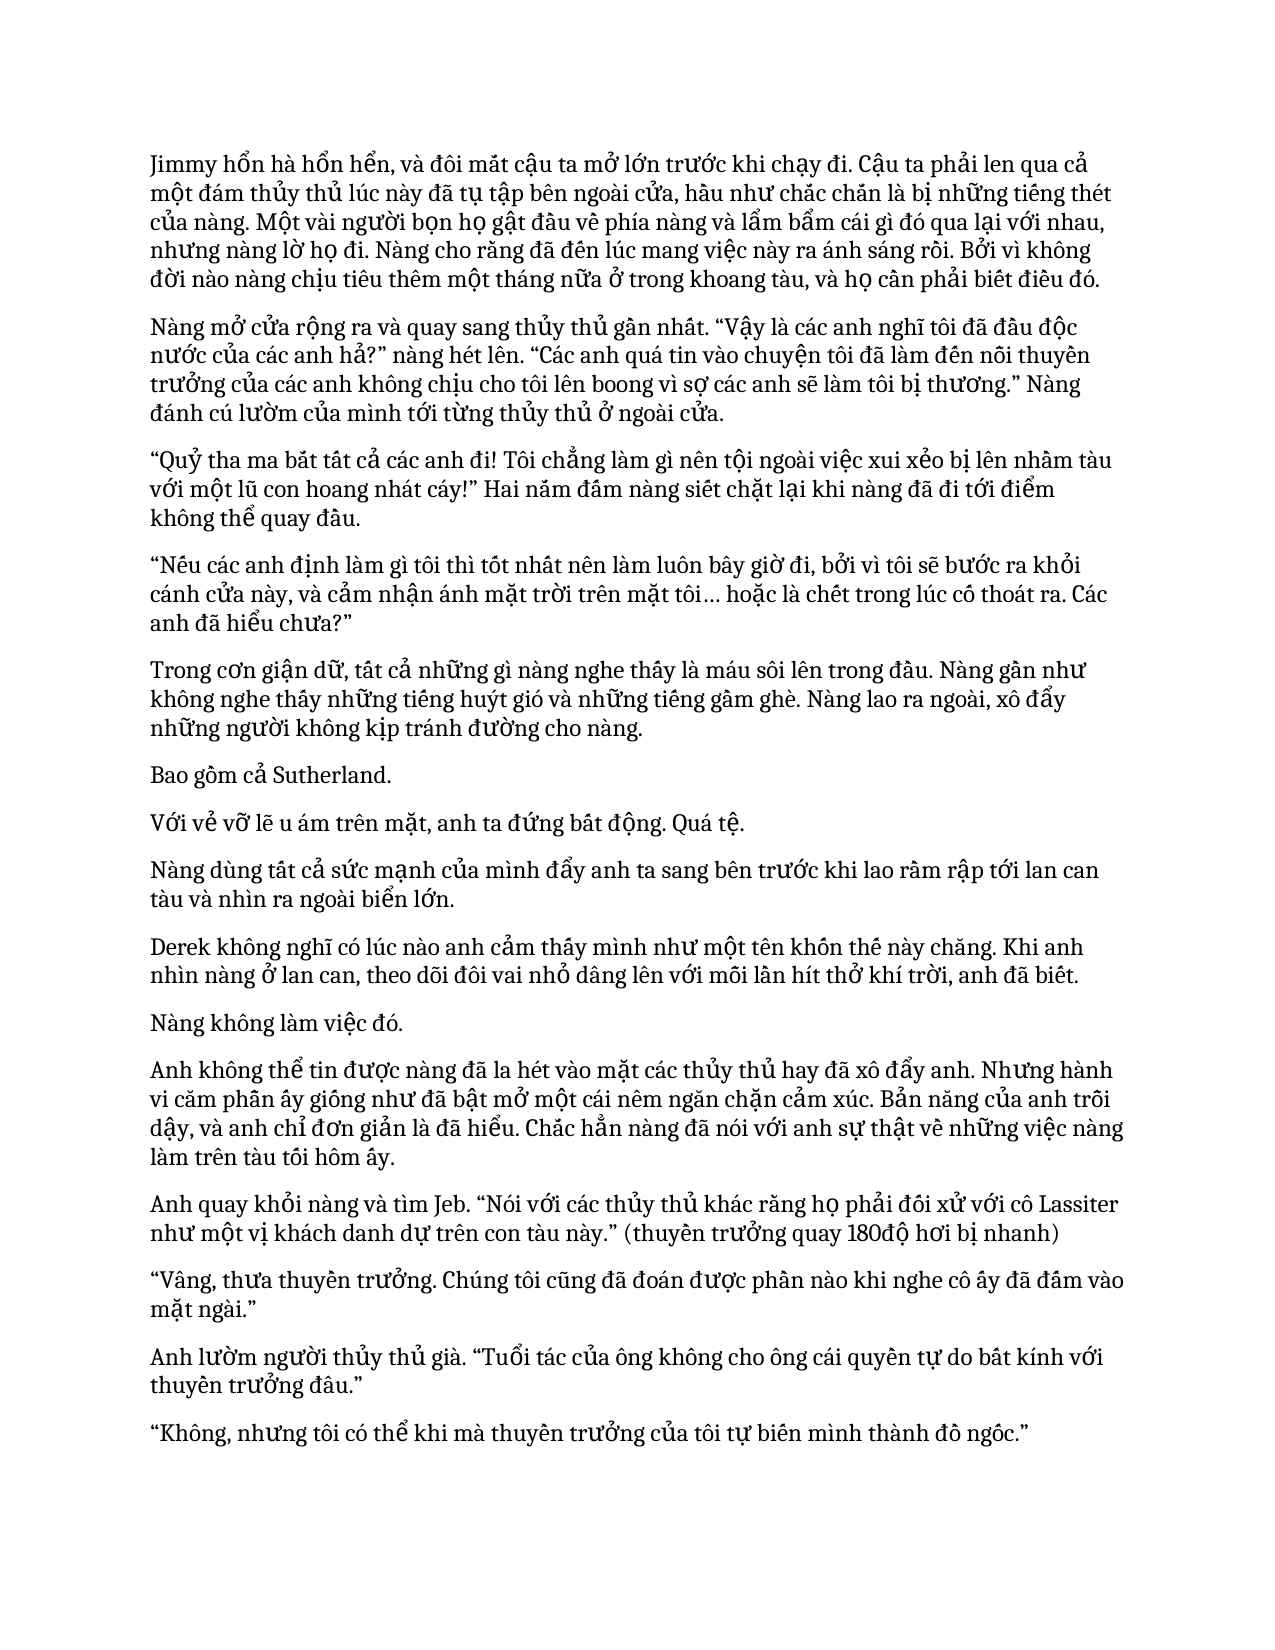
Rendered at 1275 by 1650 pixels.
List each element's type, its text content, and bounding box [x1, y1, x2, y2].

text Derek không nghĩ có lúc nào anh cảm thấy mình như một tên khốn thế này chăng. Khi anh nhìn nàng ở lan can, theo dõi đôi vai nhỏ dâng lên với mỗi lần hít thở khí trời, anh đã biết. [150, 932, 1125, 990]
text Jimmy hổn hà hổn hển, và đôi mắt cậu ta mở lớn trước khi chạy đi. Cậu ta phải len qua cả một đám thủy thủ lúc này đã tụ tập bên ngoài cửa, hầu như chắc chắn là bị những tiếng thét của nàng. Một vài người bọn họ gật đầu về phía nàng và lẩm bẩm cái gì đó qua lại với nhau, nhưng nàng lờ họ đi. Nàng cho rằng đã đến lúc mang việc này ra ánh sáng rồi. Bởi vì không đời nào nàng chịu tiêu thêm một tháng nữa ở trong khoang tàu, và họ cần phải biết điều đó. [150, 150, 1125, 294]
text Nàng dùng tất cả sức mạnh của mình đẩy anh ta sang bên trước khi lao rầm rập tới lan can tàu và nhìn ra ngoài biển lớn. [150, 856, 1125, 914]
text “Nếu các anh định làm gì tôi thì tốt nhất nên làm luôn bây giờ đi, bởi vì tôi sẽ bước ra khỏi cánh cửa này, và cảm nhận ánh mặt trời trên mặt tôi… hoặc là chết trong lúc cố thoát ra. Các anh đã hiểu chưa?” [150, 551, 1125, 637]
text Anh lườm người thủy thủ già. “Tuổi tác của ông không cho ông cái quyền tự do bất kính với thuyền trưởng đâu.” [150, 1342, 1125, 1400]
text “Vâng, thưa thuyền trưởng. Chúng tôi cũng đã đoán được phần nào khi nghe cô ấy đã đấm vào mặt ngài.” [150, 1266, 1125, 1324]
text Bao gồm cả Sutherland. [150, 761, 1125, 790]
text Anh quay khỏi nàng và tìm Jeb. “Nói với các thủy thủ khác rằng họ phải đối xử với cô Lassiter như một vị khách danh dự trên con tàu này.” (thuyền trưởng quay 180độ hơi bị nhanh) [150, 1190, 1125, 1247]
text “Quỷ tha ma bắt tất cả các anh đi! Tôi chẳng làm gì nên tội ngoài việc xui xẻo bị lên nhầm tàu với một lũ con hoang nhát cáy!” Hai nắm đấm nàng siết chặt lại khi nàng đã đi tới điểm không thể quay đầu. [150, 446, 1125, 532]
text “Không, nhưng tôi có thể khi mà thuyền trưởng của tôi tự biến mình thành đồ ngốc.” [150, 1419, 1125, 1447]
text Nàng mở cửa rộng ra và quay sang thủy thủ gần nhất. “Vậy là các anh nghĩ tôi đã đầu độc nước của các anh hả?” nàng hét lên. “Các anh quá tin vào chuyện tôi đã làm đến nỗi thuyền trưởng của các anh không chịu cho tôi lên boong vì sợ các anh sẽ làm tôi bị thương.” Nàng đánh cú lườm của mình tới từng thủy thủ ở ngoài cửa. [150, 312, 1125, 427]
text Nàng không làm việc đó. [150, 1009, 1125, 1037]
text Trong cơn giận dữ, tất cả những gì nàng nghe thấy là máu sôi lên trong đầu. Nàng gần như không nghe thấy những tiếng huýt gió và những tiếng gầm ghè. Nàng lao ra ngoài, xô đẩy những người không kịp tránh đường cho nàng. [150, 656, 1125, 742]
text Anh không thể tin được nàng đã la hét vào mặt các thủy thủ hay đã xô đẩy anh. Nhưng hành vi căm phẫn ấy giống như đã bật mở một cái nêm ngăn chặn cảm xúc. Bản năng của anh trỗi dậy, và anh chỉ đơn giản là đã hiểu. Chắc hẳn nàng đã nói với anh sự thật về những việc nàng làm trên tàu tối hôm ấy. [150, 1056, 1125, 1171]
text Với vẻ vỡ lẽ u ám trên mặt, anh ta đứng bất động. Quá tệ. [150, 809, 1125, 837]
